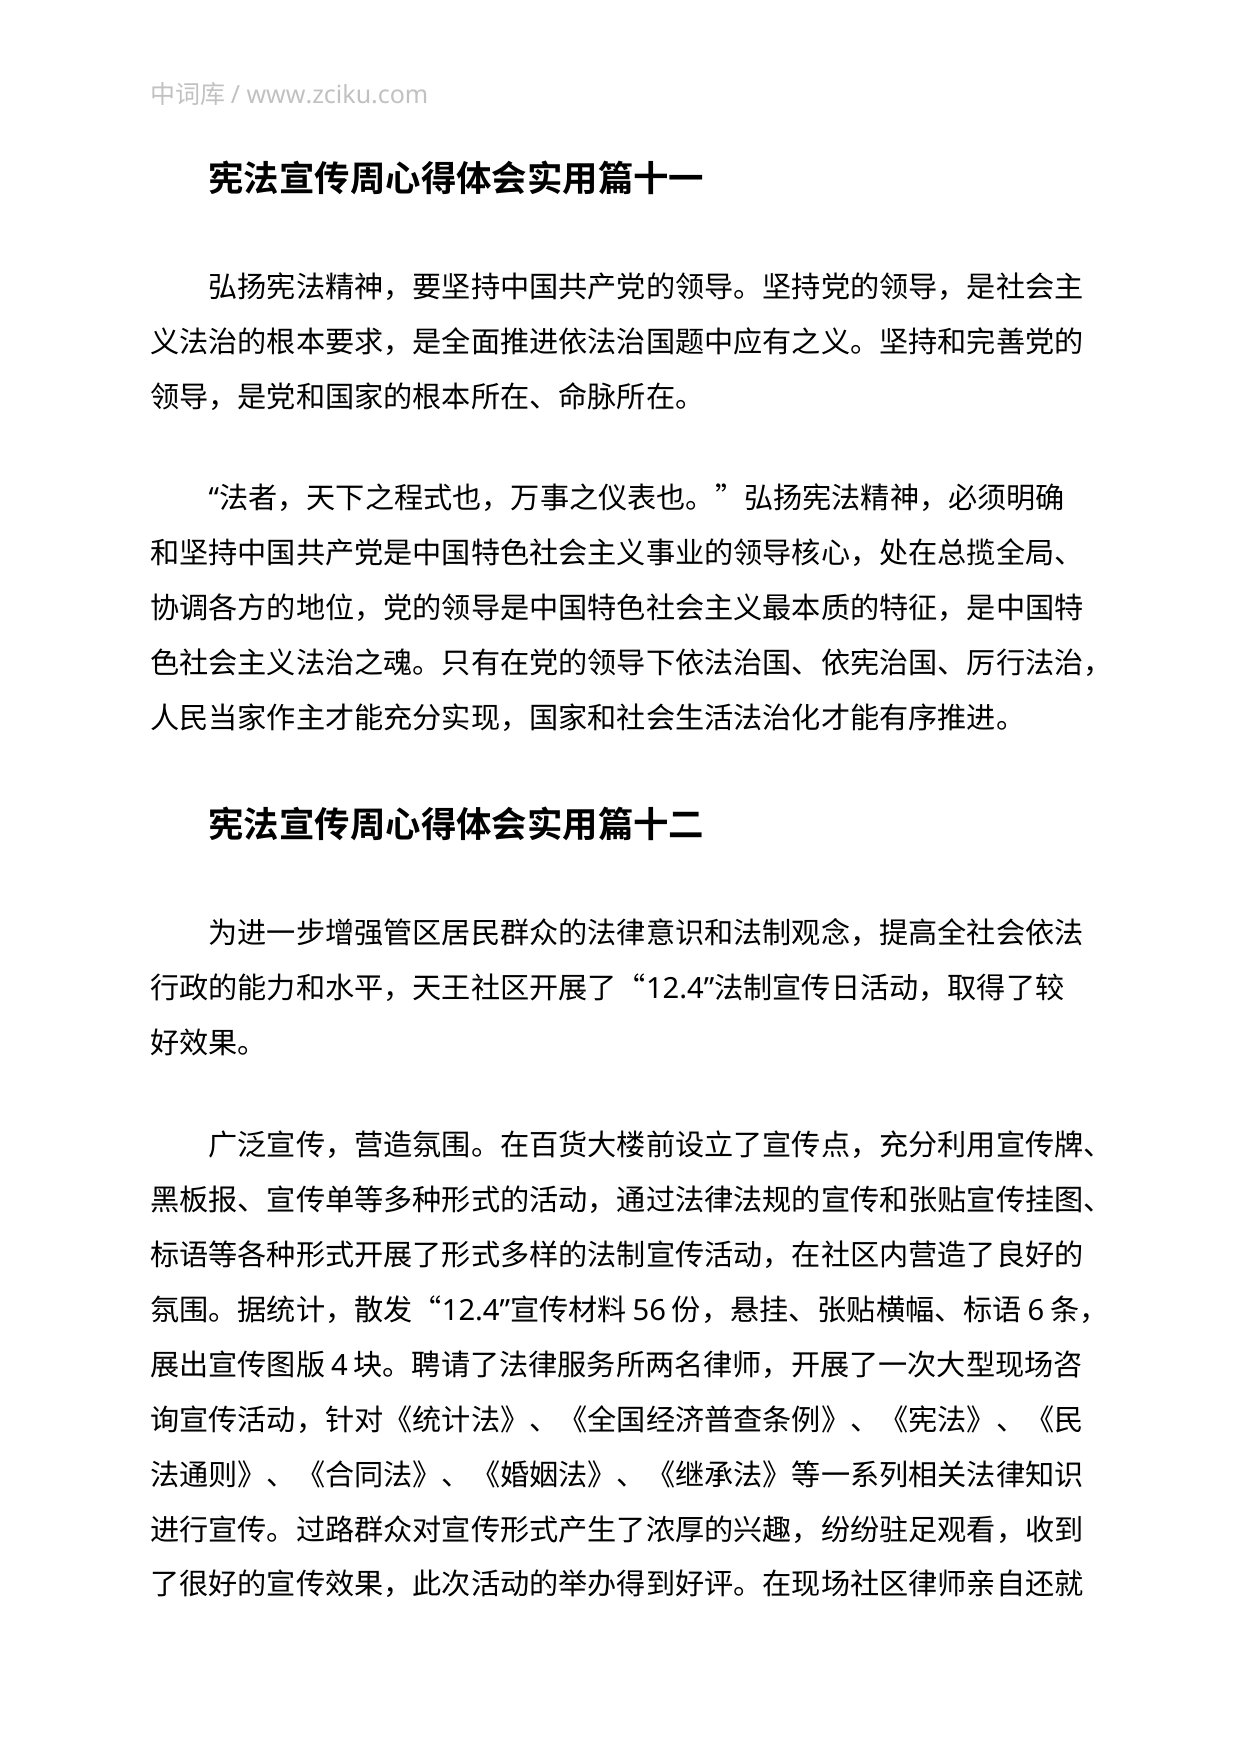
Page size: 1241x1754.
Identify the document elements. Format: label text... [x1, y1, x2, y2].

text 宪法宣传周心得体会实用篇十二 [150, 796, 1090, 848]
text 为进一步增强管区居民群众的法律意识和法制观念，提高全社会依法行政的能力和水平，天王社区开展了“12.4”法制宣传日活动，取得了较好效果。 [150, 910, 1090, 1062]
text 弘扬宪法精神，要坚持中国共产党的领导。坚持党的领导，是社会主义法治的根本要求，是全面推进依法治国题中应有之义。坚持和完善党的领导，是党和国家的根本所在、命脉所在。 [150, 263, 1090, 416]
text 宪法宣传周心得体会实用篇十一 [150, 150, 1090, 201]
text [150, 1122, 1090, 1603]
text “法者，天下之程式也，万事之仪表也。”弘扬宪法精神，必须明确和坚持中国共产党是中国特色社会主义事业的领导核心，处在总揽全局、协调各方的地位，党的领导是中国特色社会主义最本质的特征，是中国特色社会主义法治之魂。只有在党的领导下依法治国、依宪治国、厉行法治，人民当家作主才能充分实现，国家和社会生活法治化才能有序推进。 [150, 475, 1090, 737]
